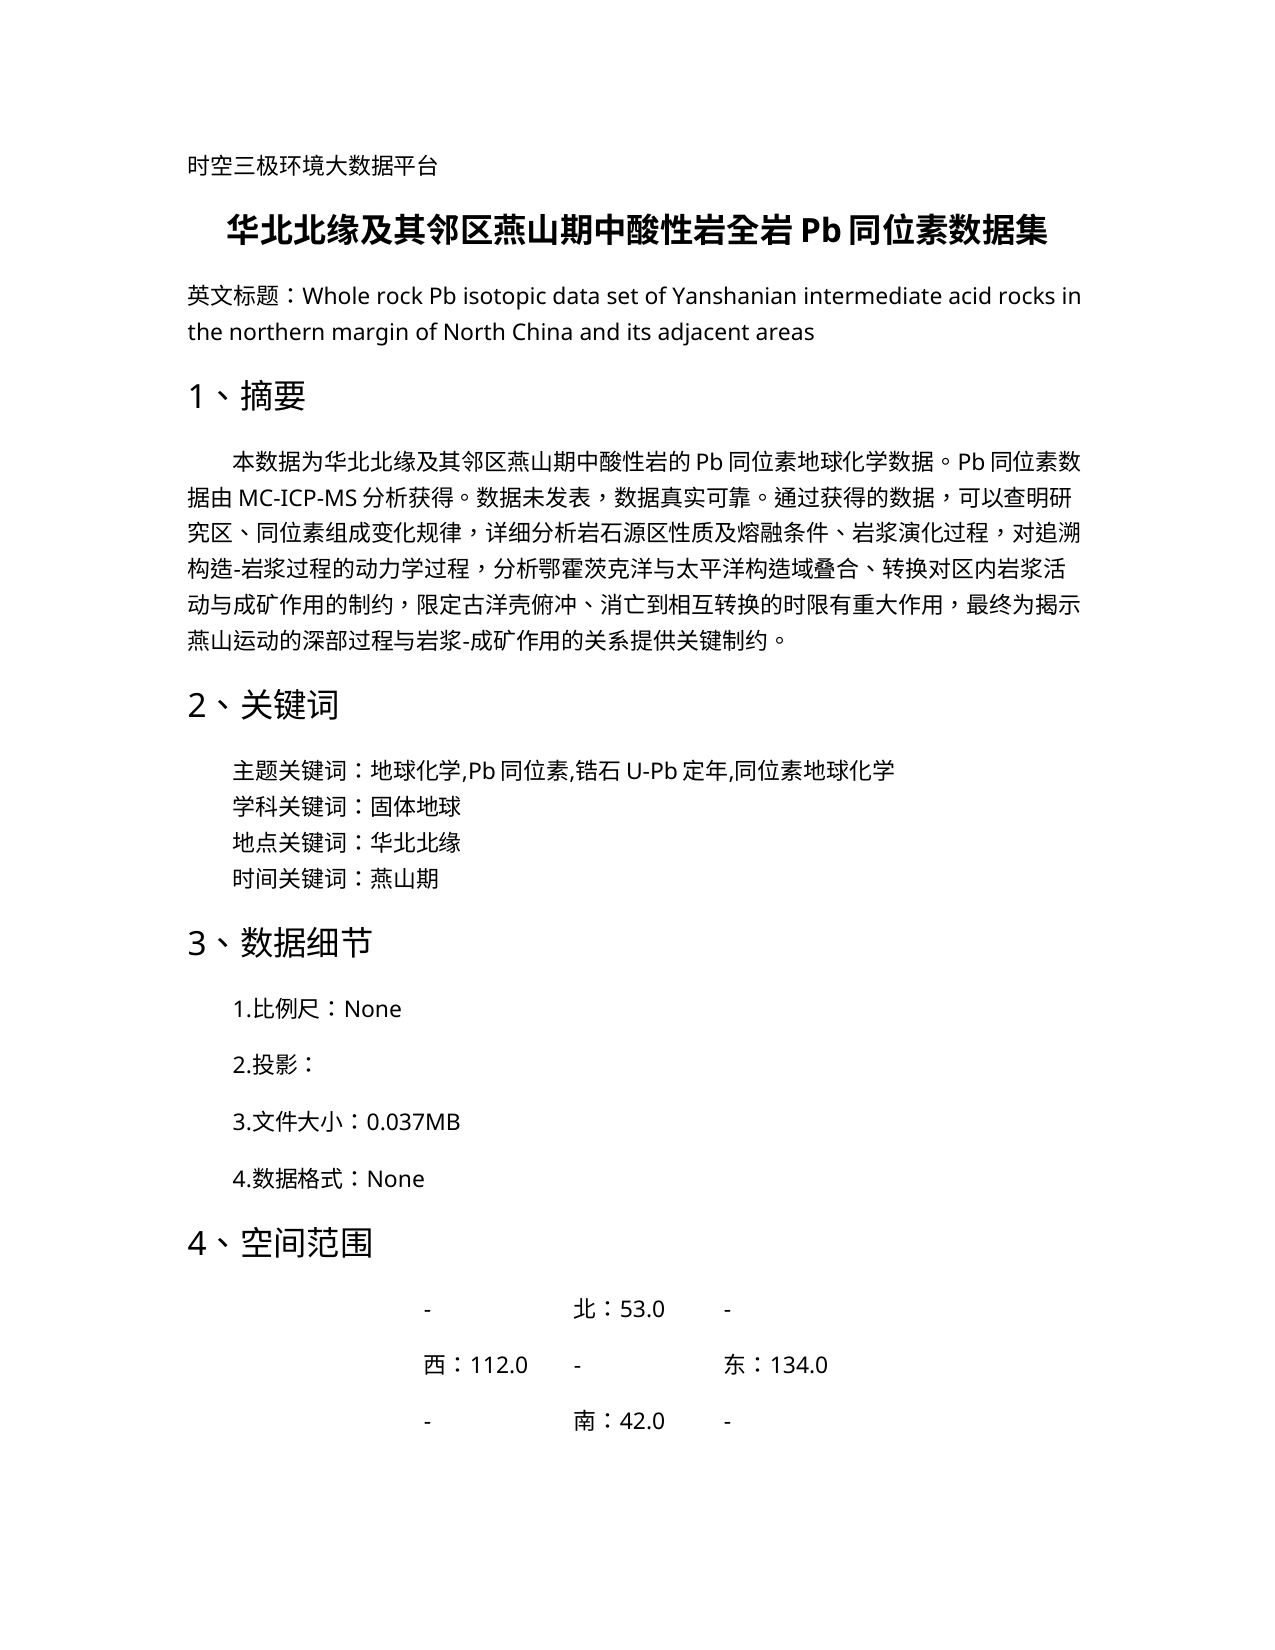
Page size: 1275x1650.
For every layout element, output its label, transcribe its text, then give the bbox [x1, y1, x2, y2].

table_cell 南：42.0 [563, 1405, 712, 1461]
table_header - [413, 1293, 562, 1349]
text 2.投影： [232, 1049, 1087, 1081]
table_cell 东：134.0 [713, 1349, 862, 1404]
table_cell - [713, 1405, 862, 1461]
table_header 北：53.0 [563, 1293, 712, 1349]
text 时空三极环境大数据平台 [187, 150, 1087, 181]
text 1、摘要 [187, 372, 1087, 418]
table_cell - [563, 1349, 712, 1404]
table_cell 西：112.0 [413, 1349, 562, 1404]
text 2、关键词 [187, 682, 1087, 727]
text 3、数据细节 [187, 919, 1087, 965]
text 本数据为华北北缘及其邻区燕山期中酸性岩的Pb同位素地球化学数据。Pb同位素数据由MC-ICP-MS分析获得。数据未发表，数据真实可靠。通过获得的数据，可以查明研究区、同位素组成变化规律，详细分析岩石源区性质及熔融条件、岩浆演化过程，对追溯构造-岩浆过程的动力学过程，分析鄂霍茨克洋与太平洋构造域叠合、转换对区内岩浆活动与成矿作用的制约，限定古洋壳俯冲、消亡到相互转换的时限有重大作用，最终为揭示燕山运动的深部过程与岩浆-成矿作用的关系提供关键制约。 [187, 446, 1087, 656]
text 主题关键词：地球化学,Pb同位素,锆石U-Pb定年,同位素地球化学 学科关键词：固体地球 地点关键词：华北北缘 时间关键词：燕山期 [232, 755, 1087, 894]
text 华北北缘及其邻区燕山期中酸性岩全岩Pb同位素数据集 [187, 207, 1087, 252]
text 1.比例尺：None [232, 993, 1087, 1024]
text 英文标题：Whole rock Pb isotopic data set of Yanshanian intermediate acid rocks in the northern margin of North China and its adjacent areas [187, 280, 1087, 347]
text 4.数据格式：None [232, 1163, 1087, 1194]
text 3.文件大小：0.037MB [232, 1106, 1087, 1137]
table_header - [713, 1293, 862, 1349]
table_cell - [413, 1405, 562, 1461]
text 4、空间范围 [187, 1220, 1087, 1265]
